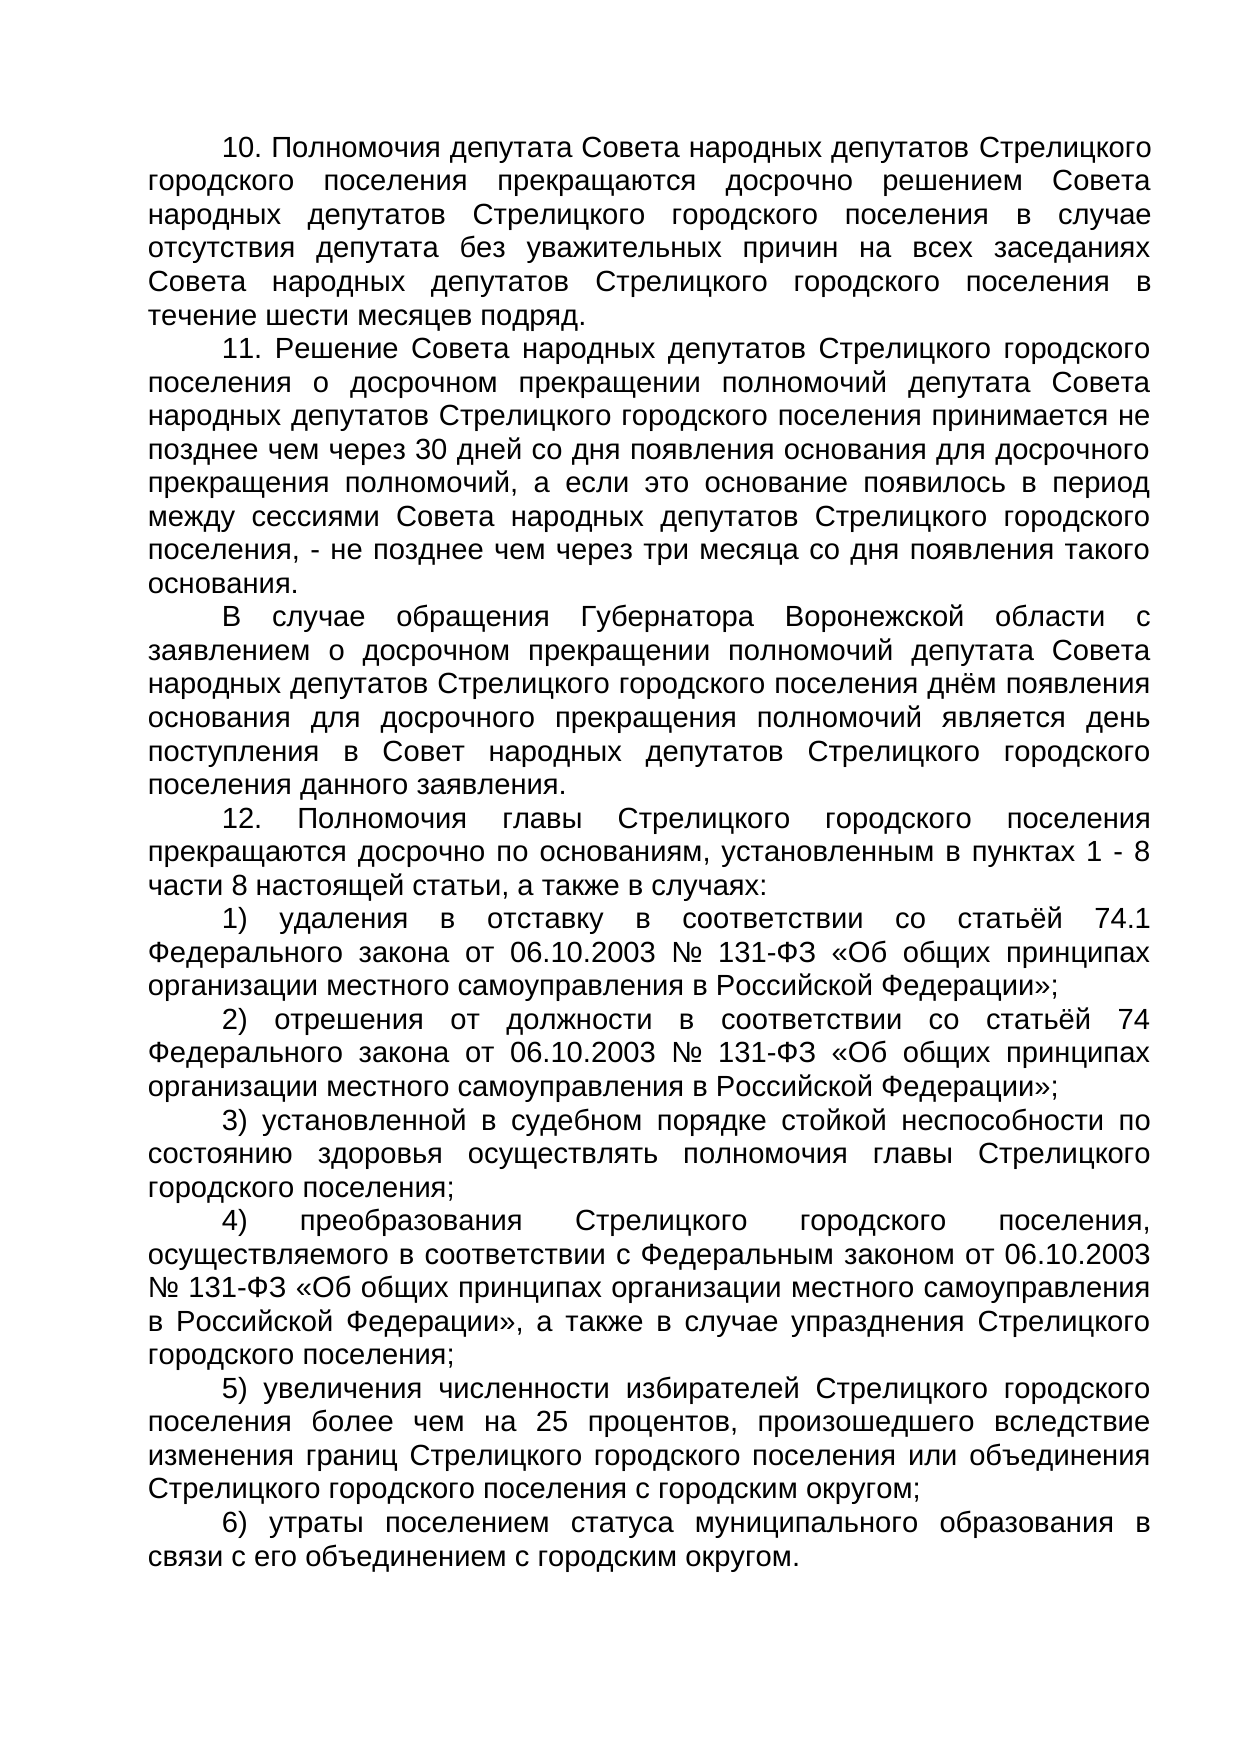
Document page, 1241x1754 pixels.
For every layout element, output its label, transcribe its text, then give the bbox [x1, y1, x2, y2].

text 12. Полномочия главы Стрелицкого городского поселения прекращаются досрочно по основаниям, установленным в пунктах 1 - 8 части 8 настоящей статьи, а также в случаях: [148, 801, 1152, 901]
text В случае обращения Губернатора Воронежской области с заявлением о досрочном прекращении полномочий депутата Совета народных депутатов Стрелицкого городского поселения днём появления основания для досрочного прекращения полномочий является день поступления в Совет народных депутатов Стрелицкого городского поселения данного заявления. [148, 599, 1152, 801]
text 4) преобразования Стрелицкого городского поселения, осуществляемого в соответствии с Федеральным законом от 06.10.2003 № 131-ФЗ «Об общих принципах организации местного самоуправления в Российской Федерации», а также в случае упразднения Стрелицкого городского поселения; [148, 1203, 1152, 1371]
text 3) установленной в судебном порядке стойкой неспособности по состоянию здоровья осуществлять полномочия главы Стрелицкого городского поселения; [148, 1103, 1152, 1203]
text 6) утраты поселением статуса муниципального образования в связи с его объединением с городским округом. [148, 1505, 1152, 1572]
text 2) отрешения от должности в соответствии со статьёй 74 Федерального закона от 06.10.2003 № 131-ФЗ «Об общих принципах организации местного самоуправления в Российской Федерации»; [148, 1002, 1152, 1103]
text 10. Полномочия депутата Совета народных депутатов Стрелицкого городского поселения прекращаются досрочно решением Совета народных депутатов Стрелицкого городского поселения в случае отсутствия депутата без уважительных причин на всех заседаниях Совета народных депутатов Стрелицкого городского поселения в течение шести месяцев подряд. [148, 130, 1152, 331]
text 5) увеличения численности избирателей Стрелицкого городского поселения более чем на 25 процентов, произошедшего вследствие изменения границ Стрелицкого городского поселения или объединения Стрелицкого городского поселения с городским округом; [148, 1371, 1152, 1505]
text 1) удаления в отставку в соответствии со статьёй 74.1 Федерального закона от 06.10.2003 № 131-ФЗ «Об общих принципах организации местного самоуправления в Российской Федерации»; [148, 901, 1152, 1002]
text 11. Решение Совета народных депутатов Стрелицкого городского поселения о досрочном прекращении полномочий депутата Совета народных депутатов Стрелицкого городского поселения принимается не позднее чем через 30 дней со дня появления основания для досрочного прекращения полномочий, а если это основание появилось в период между сессиями Совета народных депутатов Стрелицкого городского поселения, - не позднее чем через три месяца со дня появления такого основания. [148, 331, 1152, 599]
